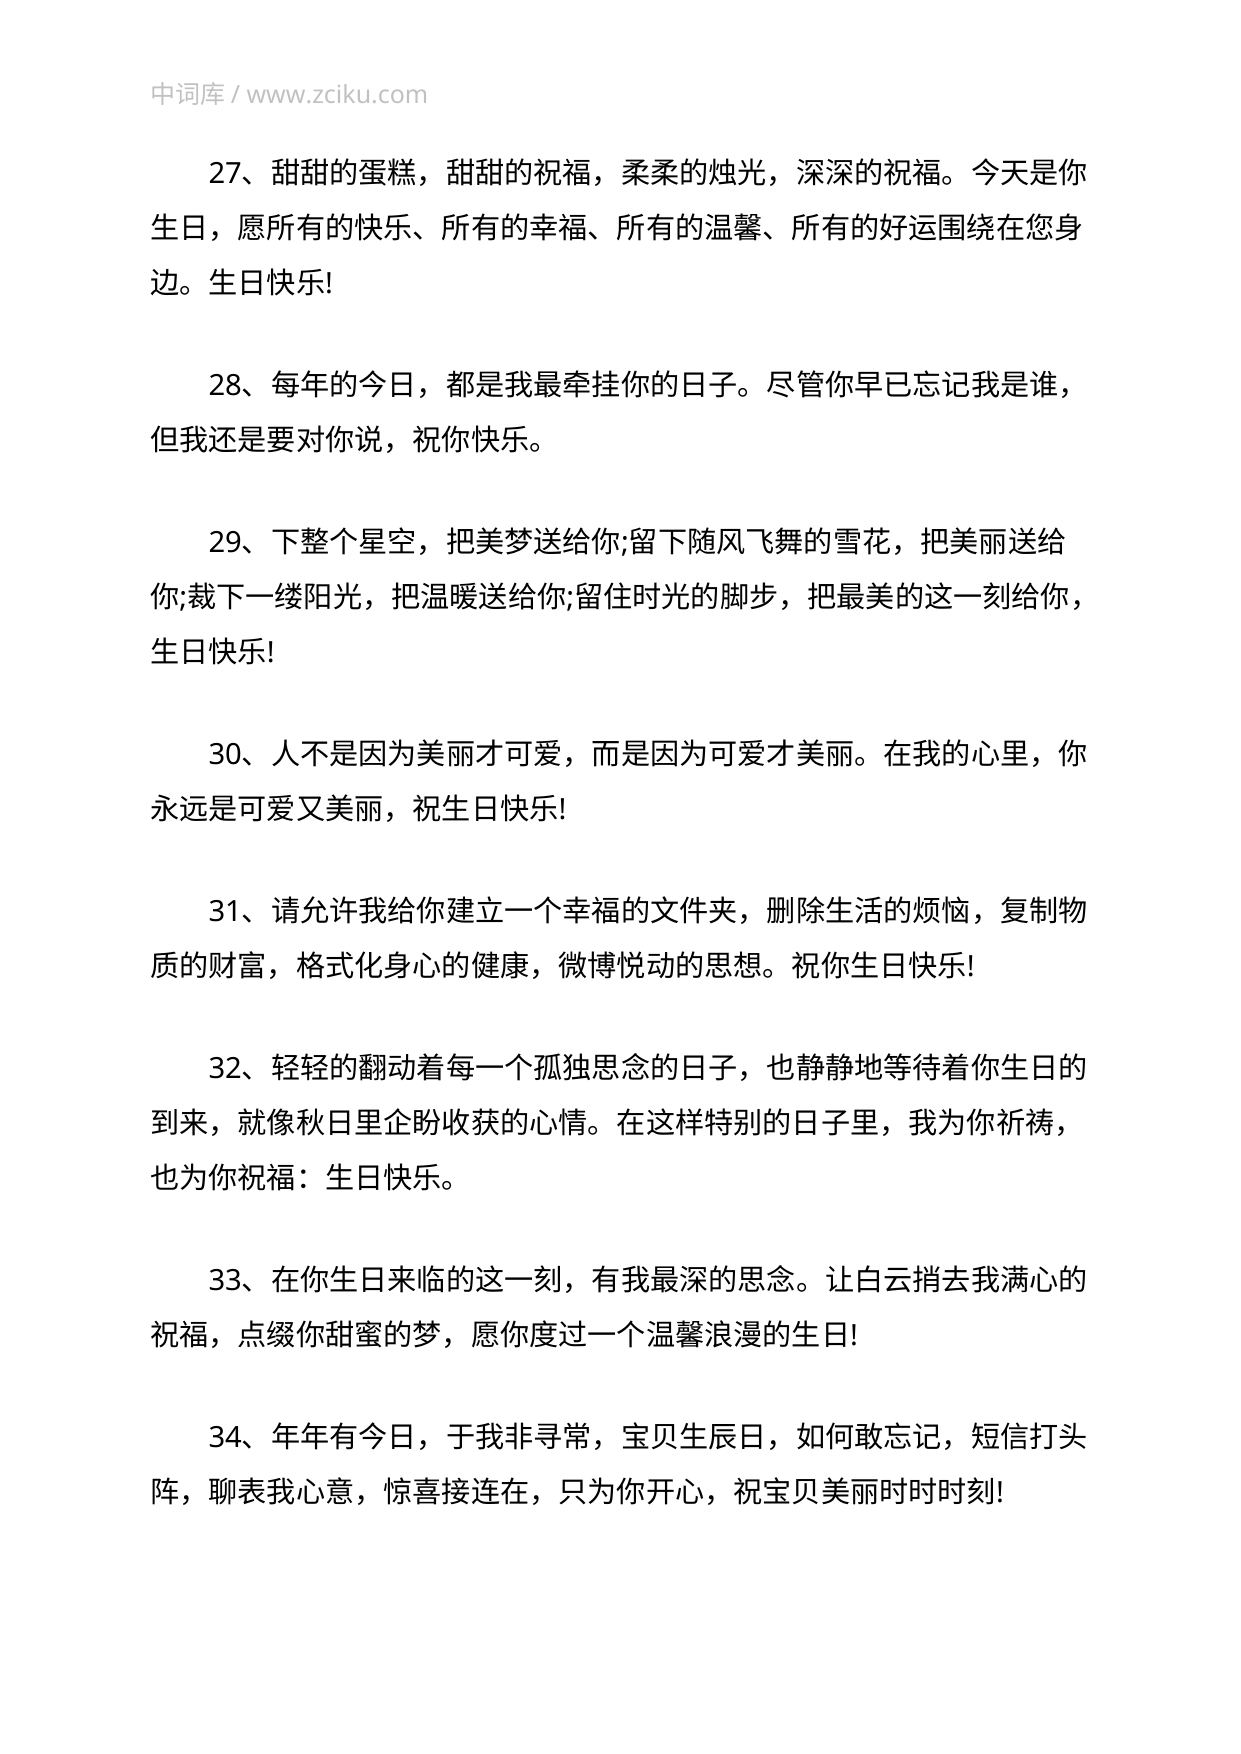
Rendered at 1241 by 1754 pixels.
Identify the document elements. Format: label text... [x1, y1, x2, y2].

text 28、每年的今日，都是我最牵挂你的日子。尽管你早已忘记我是谁，但我还是要对你说，祝你快乐。 [150, 362, 1090, 459]
text 30、人不是因为美丽才可爱，而是因为可爱才美丽。在我的心里，你永远是可爱又美丽，祝生日快乐! [150, 731, 1090, 828]
text 32、轻轻的翻动着每一个孤独思念的日子，也静静地等待着你生日的到来，就像秋日里企盼收获的心情。在这样特别的日子里，我为你祈祷，也为你祝福：生日快乐。 [150, 1044, 1090, 1197]
text 33、在你生日来临的这一刻，有我最深的思念。让白云捎去我满心的祝福，点缀你甜蜜的梦，愿你度过一个温馨浪漫的生日! [150, 1256, 1090, 1354]
text 29、下整个星空，把美梦送给你;留下随风飞舞的雪花，把美丽送给你;裁下一缕阳光，把温暖送给你;留住时光的脚步，把最美的这一刻给你，生日快乐! [150, 519, 1090, 671]
text 34、年年有今日，于我非寻常，宝贝生辰日，如何敢忘记，短信打头阵，聊表我心意，惊喜接连在，只为你开心，祝宝贝美丽时时时刻! [150, 1413, 1090, 1511]
text 31、请允许我给你建立一个幸福的文件夹，删除生活的烦恼，复制物质的财富，格式化身心的健康，微博悦动的思想。祝你生日快乐! [150, 888, 1090, 985]
text 27、甜甜的蛋糕，甜甜的祝福，柔柔的烛光，深深的祝福。今天是你生日，愿所有的快乐、所有的幸福、所有的温馨、所有的好运围绕在您身边。生日快乐! [150, 150, 1090, 302]
